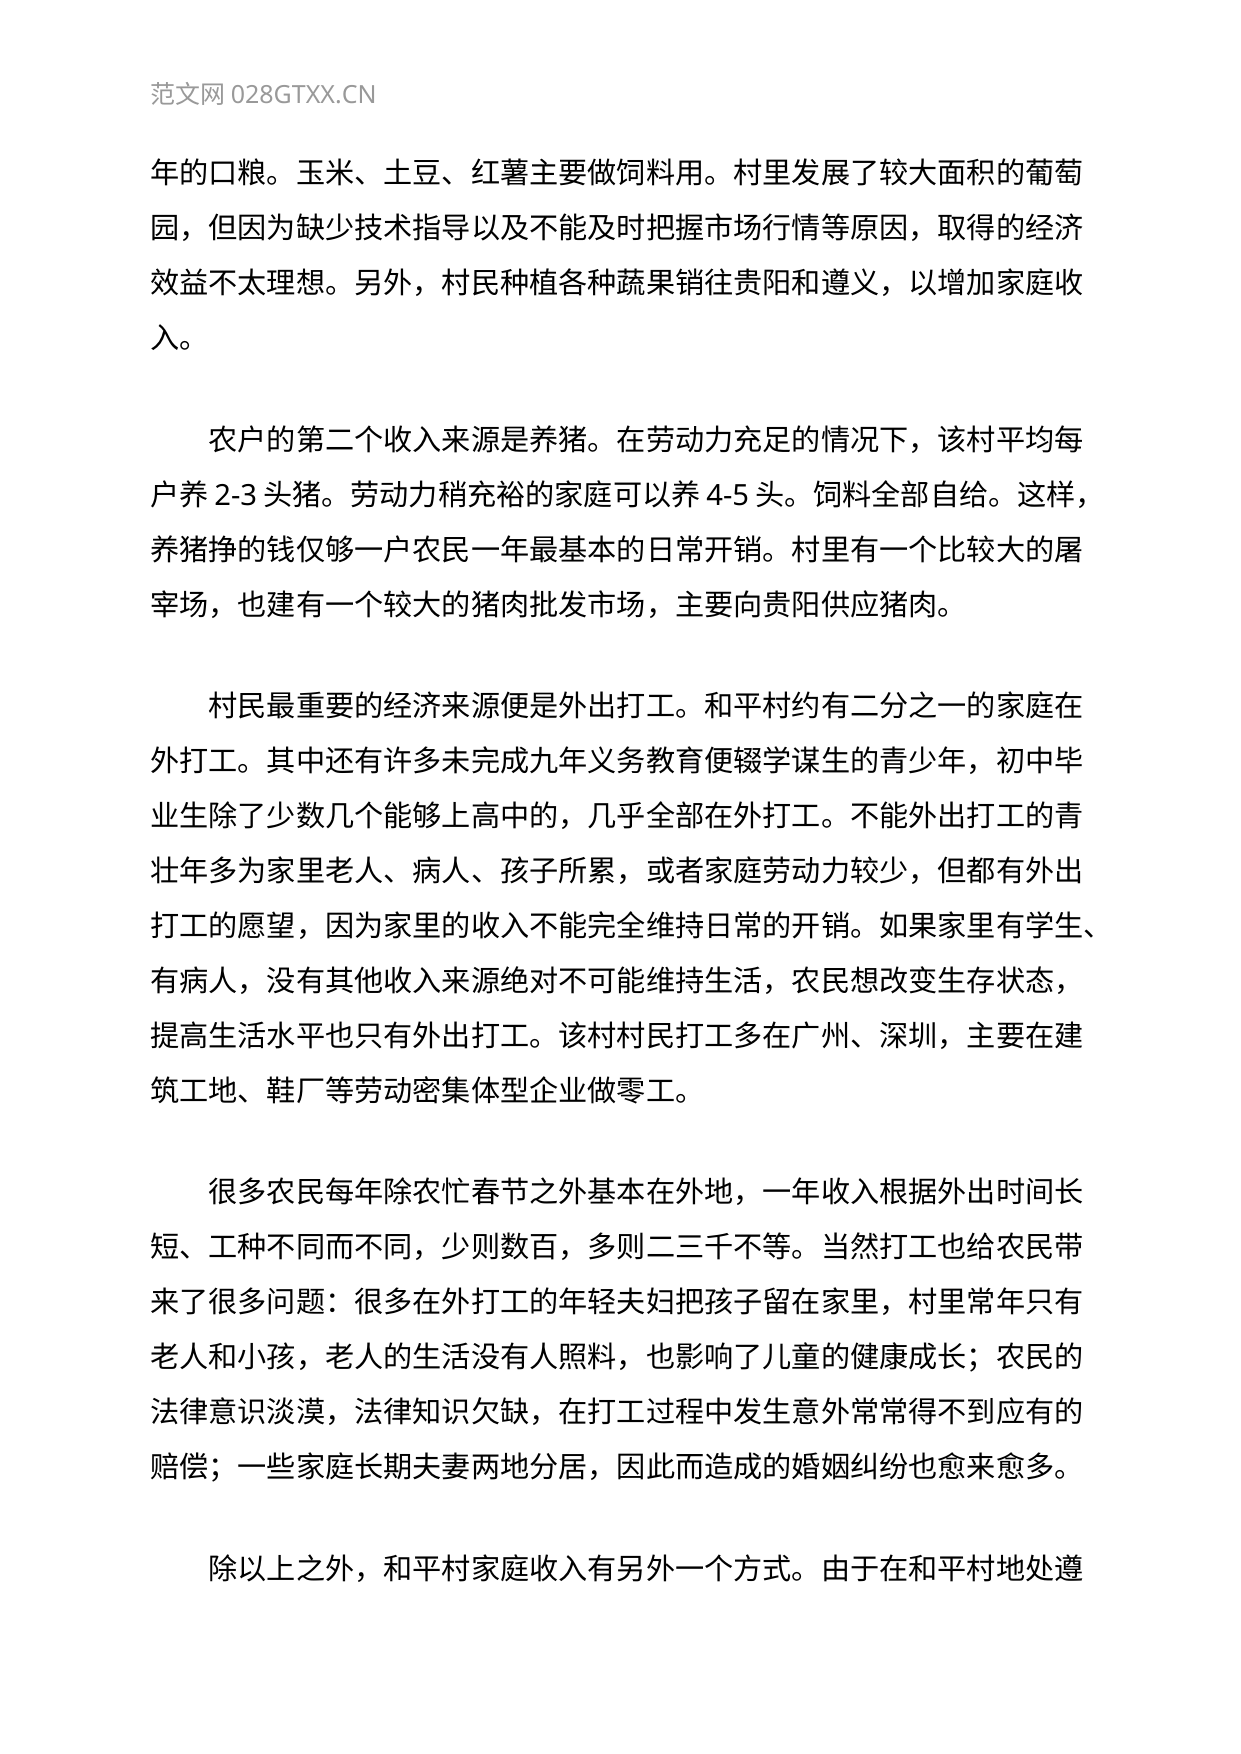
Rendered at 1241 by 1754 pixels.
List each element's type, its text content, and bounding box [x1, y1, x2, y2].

text 村民最重要的经济来源便是外出打工。和平村约有二分之一的家庭在外打工。其中还有许多未完成九年义务教育便辍学谋生的青少年，初中毕业生除了少数几个能够上高中的，几乎全部在外打工。不能外出打工的青壮年多为家里老人、病人、孩子所累，或者家庭劳动力较少，但都有外出打工的愿望，因为家里的收入不能完全维持日常的开销。如果家里有学生、有病人，没有其他收入来源绝对不可能维持生活，农民想改变生存状态，提高生活水平也只有外出打工。该村村民打工多在广州、深圳，主要在建筑工地、鞋厂等劳动密集体型企业做零工。 [150, 683, 1090, 1109]
text 农户的第二个收入来源是养猪。在劳动力充足的情况下，该村平均每户养2-3头猪。劳动力稍充裕的家庭可以养4-5头。饲料全部自给。这样，养猪挣的钱仅够一户农民一年最基本的日常开销。村里有一个比较大的屠宰场，也建有一个较大的猪肉批发市场，主要向贵阳供应猪肉。 [150, 416, 1090, 623]
text 很多农民每年除农忙春节之外基本在外地，一年收入根据外出时间长短、工种不同而不同，少则数百，多则二三千不等。当然打工也给农民带来了很多问题：很多在外打工的年轻夫妇把孩子留在家里，村里常年只有老人和小孩，老人的生活没有人照料，也影响了儿童的健康成长；农民的法律意识淡漠，法律知识欠缺，在打工过程中发生意外常常得不到应有的赔偿；一些家庭长期夫妻两地分居，因此而造成的婚姻纠纷也愈来愈多。 [150, 1169, 1090, 1486]
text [150, 150, 1090, 357]
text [150, 1545, 1090, 1588]
